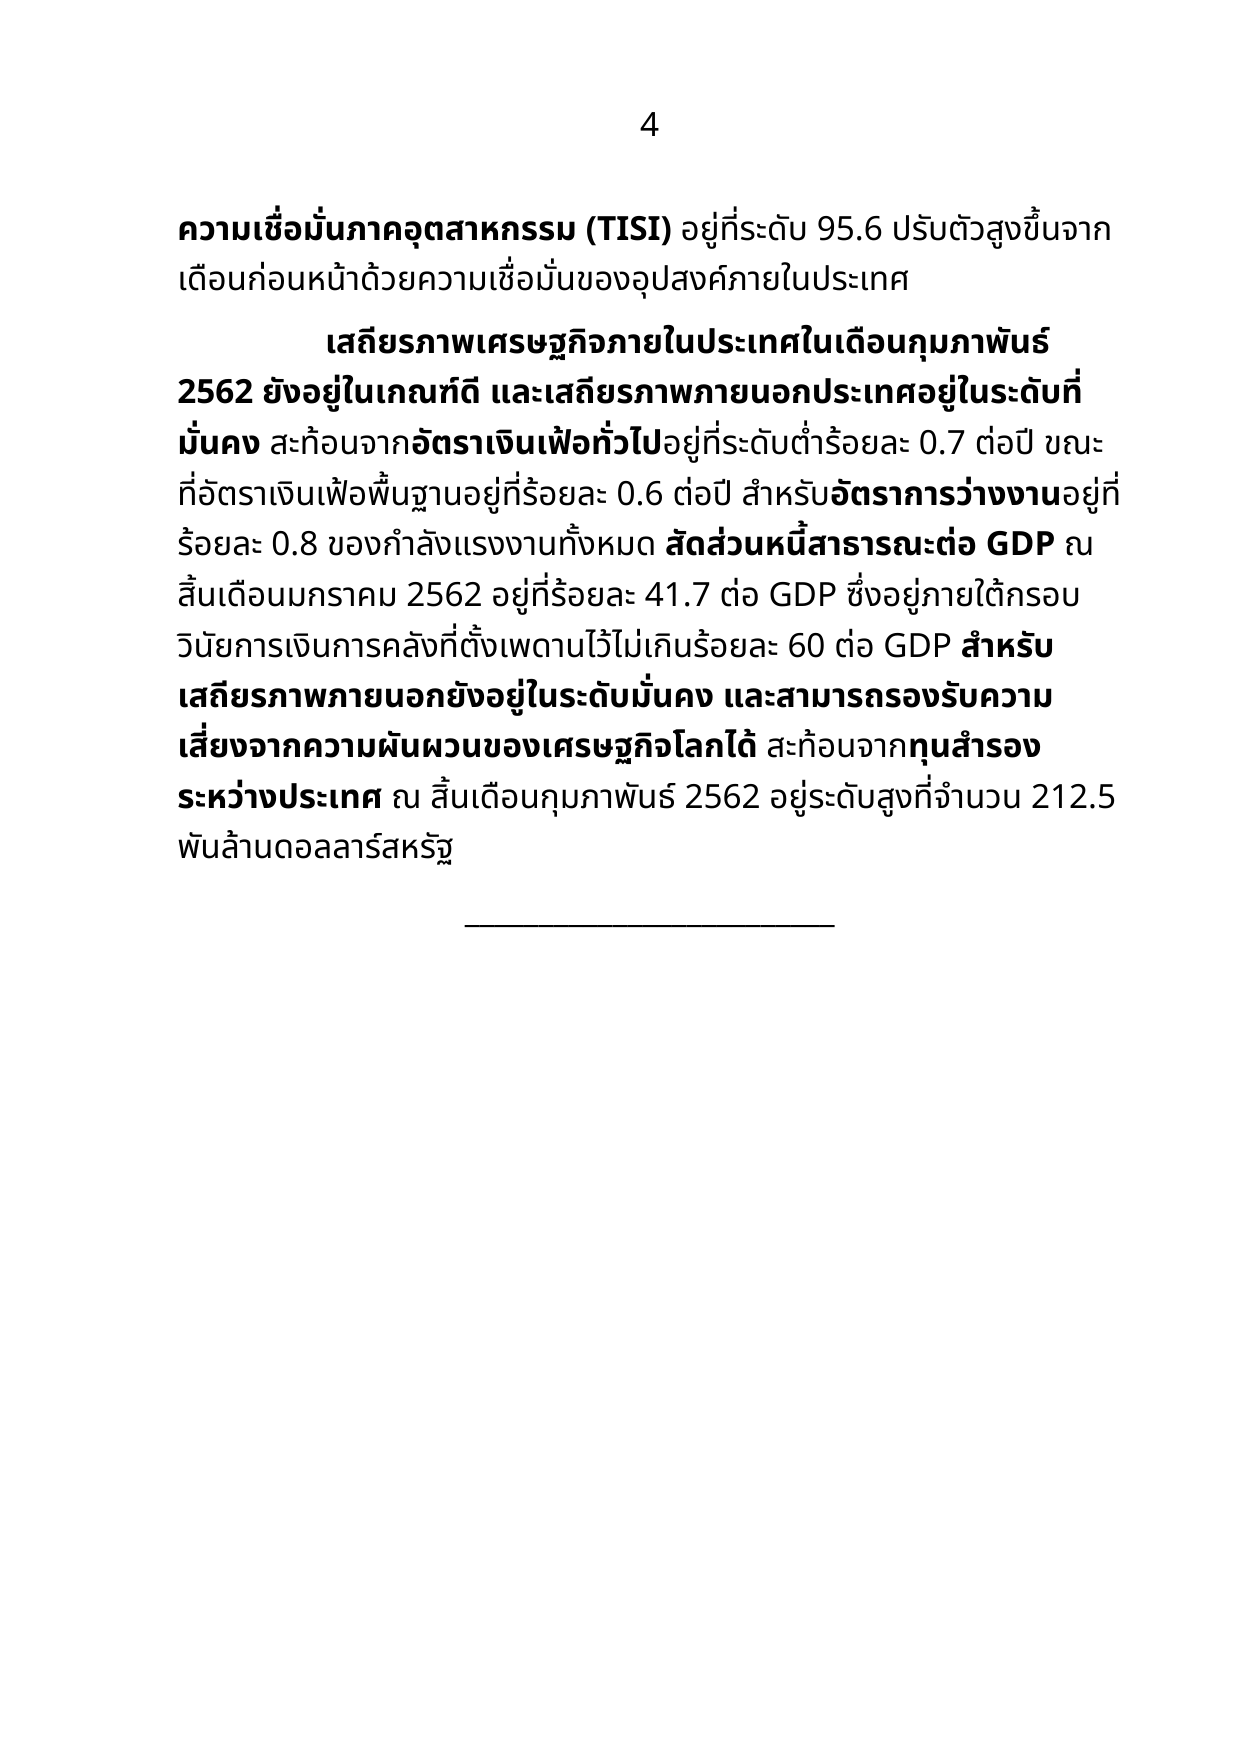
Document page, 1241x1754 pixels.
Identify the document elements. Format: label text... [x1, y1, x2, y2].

text _________________________ [177, 886, 1122, 932]
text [177, 204, 1122, 305]
text เสถียรภาพเศรษฐกิจภายในประเทศในเดือนกุมภาพันธ์ 2562 ยังอยู่ในเกณฑ์ดี และเสถียรภาพภายนอกประเทศอยู่ในระดับที่มั่นคง สะท้อนจากอัตราเงินเฟ้อทั่วไปอยู่ที่ระดับต่ำร้อยละ 0.7 ต่อปี ขณะที่อัตราเงินเฟ้อพื้นฐานอยู่ที่ร้อยละ 0.6 ต่อปี สำหรับอัตราการว่างงานอยู่ที่ร้อยละ 0.8 ของกำลังแรงงานทั้งหมด สัดส่วนหนี้สาธารณะต่อ GDP ณ สิ้นเดือนมกราคม 2562 อยู่ที่ร้อยละ 41.7 ต่อ GDP ซึ่งอยู่ภายใต้กรอบวินัยการเงินการคลังที่ตั้งเพดานไว้ไม่เกินร้อยละ 60 ต่อ GDP สำหรับเสถียรภาพภายนอกยังอยู่ในระดับมั่นคง และสามารถรองรับความเสี่ยงจากความผันผวนของเศรษฐกิจโลกได้ สะท้อนจากทุนสำรองระหว่างประเทศ ณ สิ้นเดือนกุมภาพันธ์ 2562 อยู่ระดับสูงที่จำนวน 212.5 พันล้านดอลลาร์สหรัฐ [177, 318, 1122, 874]
